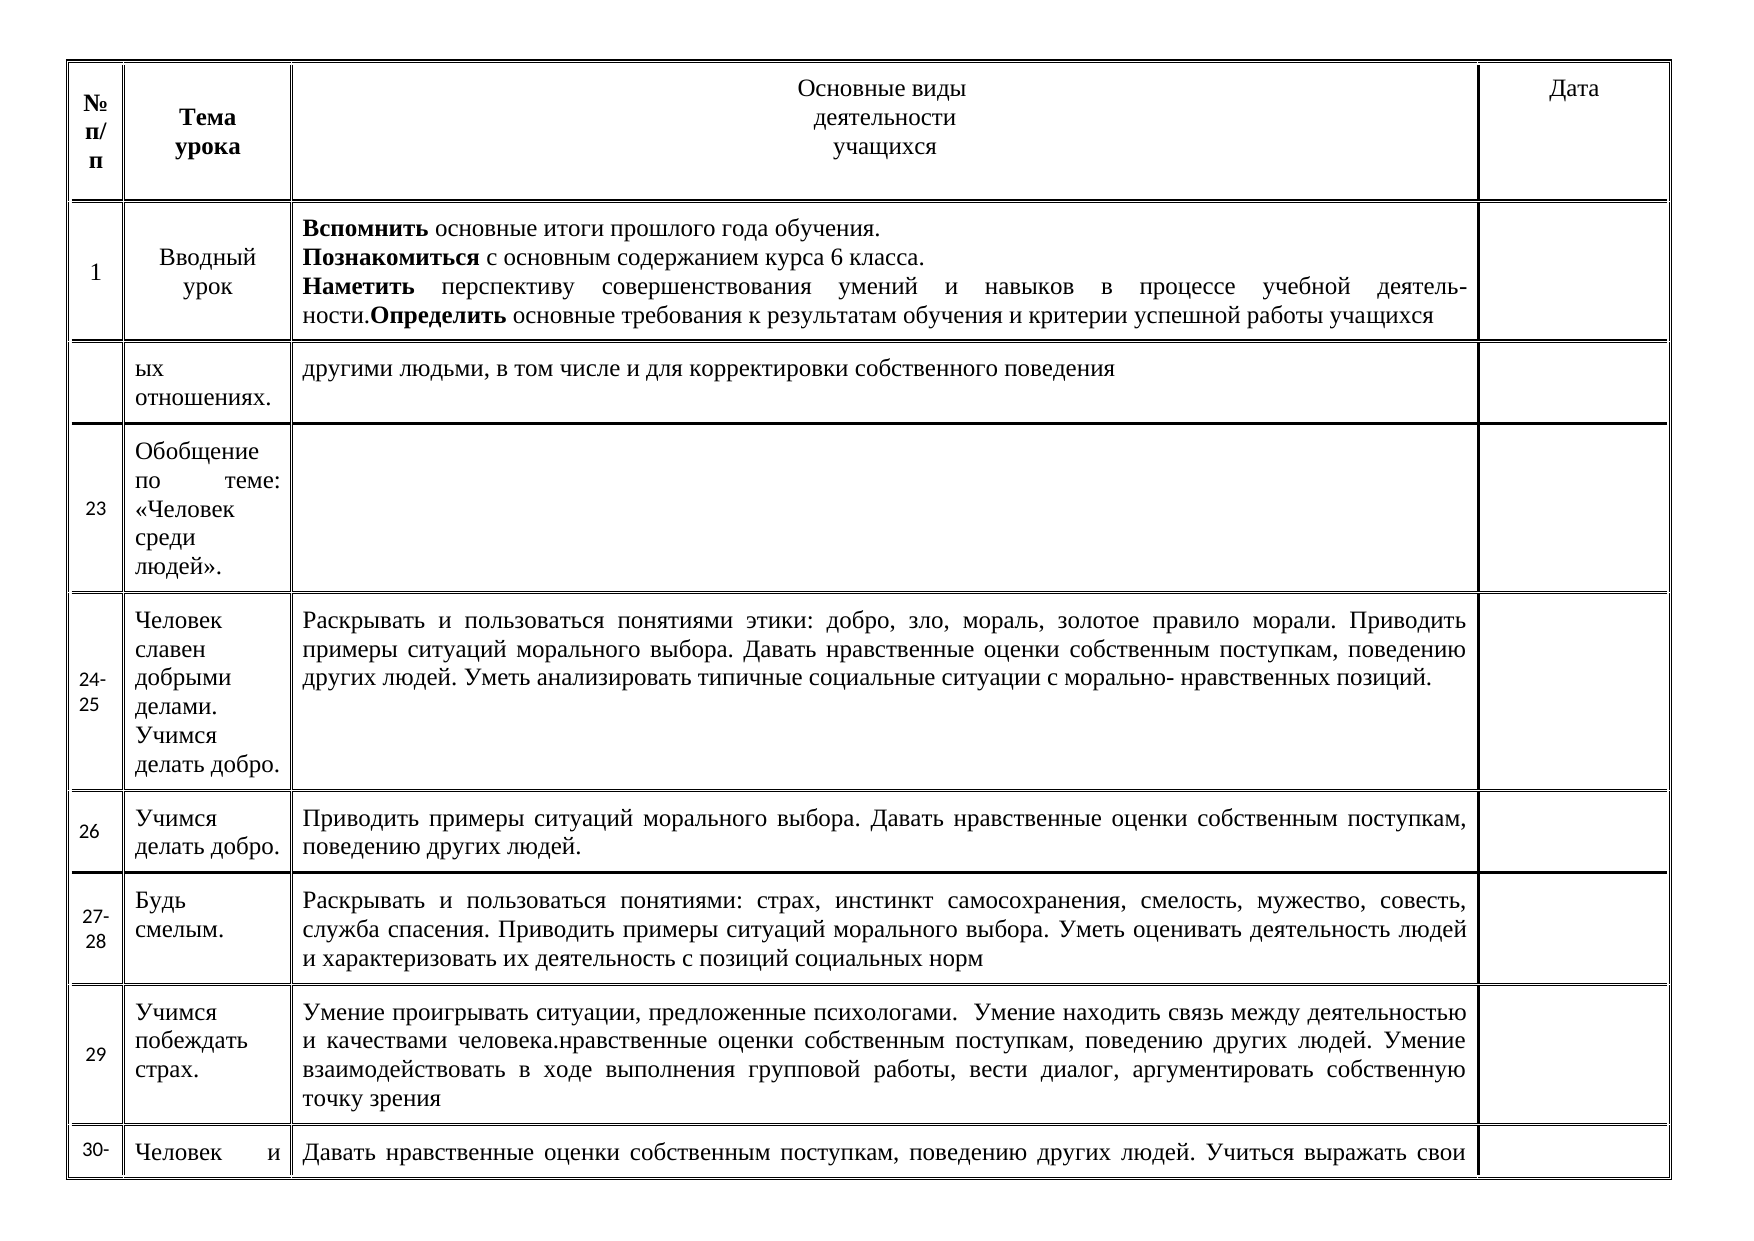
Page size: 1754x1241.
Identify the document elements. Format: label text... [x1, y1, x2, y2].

table_cell Приводить примеры ситуаций морального выбора. Давать нравственные оценки собственным поступкам, поведению других людей. [293, 792, 1477, 871]
table_cell Учимся побеждать страх. [125, 986, 290, 1122]
table_cell 20-22 [69, 339, 122, 422]
table_cell Человек славен добрыми делами. Учимся делать добро. [125, 594, 290, 788]
table_cell 24-25 [68, 591, 124, 788]
table_cell Умение проигрывать ситуации, предложенные психологами. Умение находить связь между деятельностью и качествами человека.нравственные оценки собственным поступкам, поведению других людей. Умение взаимодействовать в ходе выполнения групповой работы, вести диалог, аргументировать собственную точку зрения [293, 986, 1477, 1122]
table_cell [1480, 422, 1669, 591]
table_cell 30-31 [69, 1123, 124, 1176]
table_cell [1480, 789, 1669, 871]
table_cell Конфликты в межличностных отношениях. [125, 343, 290, 422]
table_header Основные виды деятельности учащихся [291, 61, 1478, 199]
table_cell Обобщение по теме: «Человек среди людей». [125, 425, 290, 591]
table_cell Вводный урок [125, 203, 290, 339]
table_cell Человек и человечность. [124, 1126, 291, 1176]
table_cell Раскрывать и пользоваться понятиями: страх, инстинкт самосохранения, смелость, мужество, совесть, служба спасения. Приводить примеры ситуаций морального выбора. Уметь оценивать деятельность людей и характеризовать их деятельность с позиций социальных норм [293, 874, 1477, 982]
table_cell Вспомнить основные итоги прошлого года обучения. Познакомиться с основным содержанием курса 6 класса. Наметить перспективу совершенствования умений и навыков в процессе учебной деятельности.Определить основные требования к результатам обучения и критерии успешной работы учащихся [293, 203, 1477, 339]
table_cell [1478, 591, 1670, 788]
table_cell Будь смелым. [125, 874, 290, 982]
table_header № п/п [69, 63, 124, 199]
table_header Дата [1478, 63, 1669, 199]
table_cell Раскрывать и пользоваться понятиями этики: добро, зло, мораль, золотое правило морали. Приводить примеры ситуаций морального выбора. Давать нравственные оценки собственным поступкам, поведению других людей. Уметь анализировать типичные социальные ситуации с морально- нравственных позиций. [293, 594, 1477, 788]
table_cell Учимся делать добро. [125, 792, 290, 871]
table_cell Давать нравственные оценки собственным поступкам, поведению других людей. Учиться выражать свои чувства и быть внимательным к чувствам других людей. [291, 1126, 1478, 1176]
table_cell 23 [69, 422, 122, 591]
table_cell [1480, 339, 1669, 422]
table_cell 27-28 [69, 871, 122, 982]
table_cell [1480, 871, 1669, 982]
table_cell [1480, 983, 1669, 1122]
table_cell 26 [69, 789, 122, 871]
table_header Тема урока [124, 63, 291, 199]
table_cell 1 [69, 199, 122, 339]
table_cell 29 [69, 983, 122, 1122]
table_cell [1478, 1123, 1669, 1176]
table_cell [293, 425, 1477, 591]
table_cell [1480, 199, 1669, 339]
